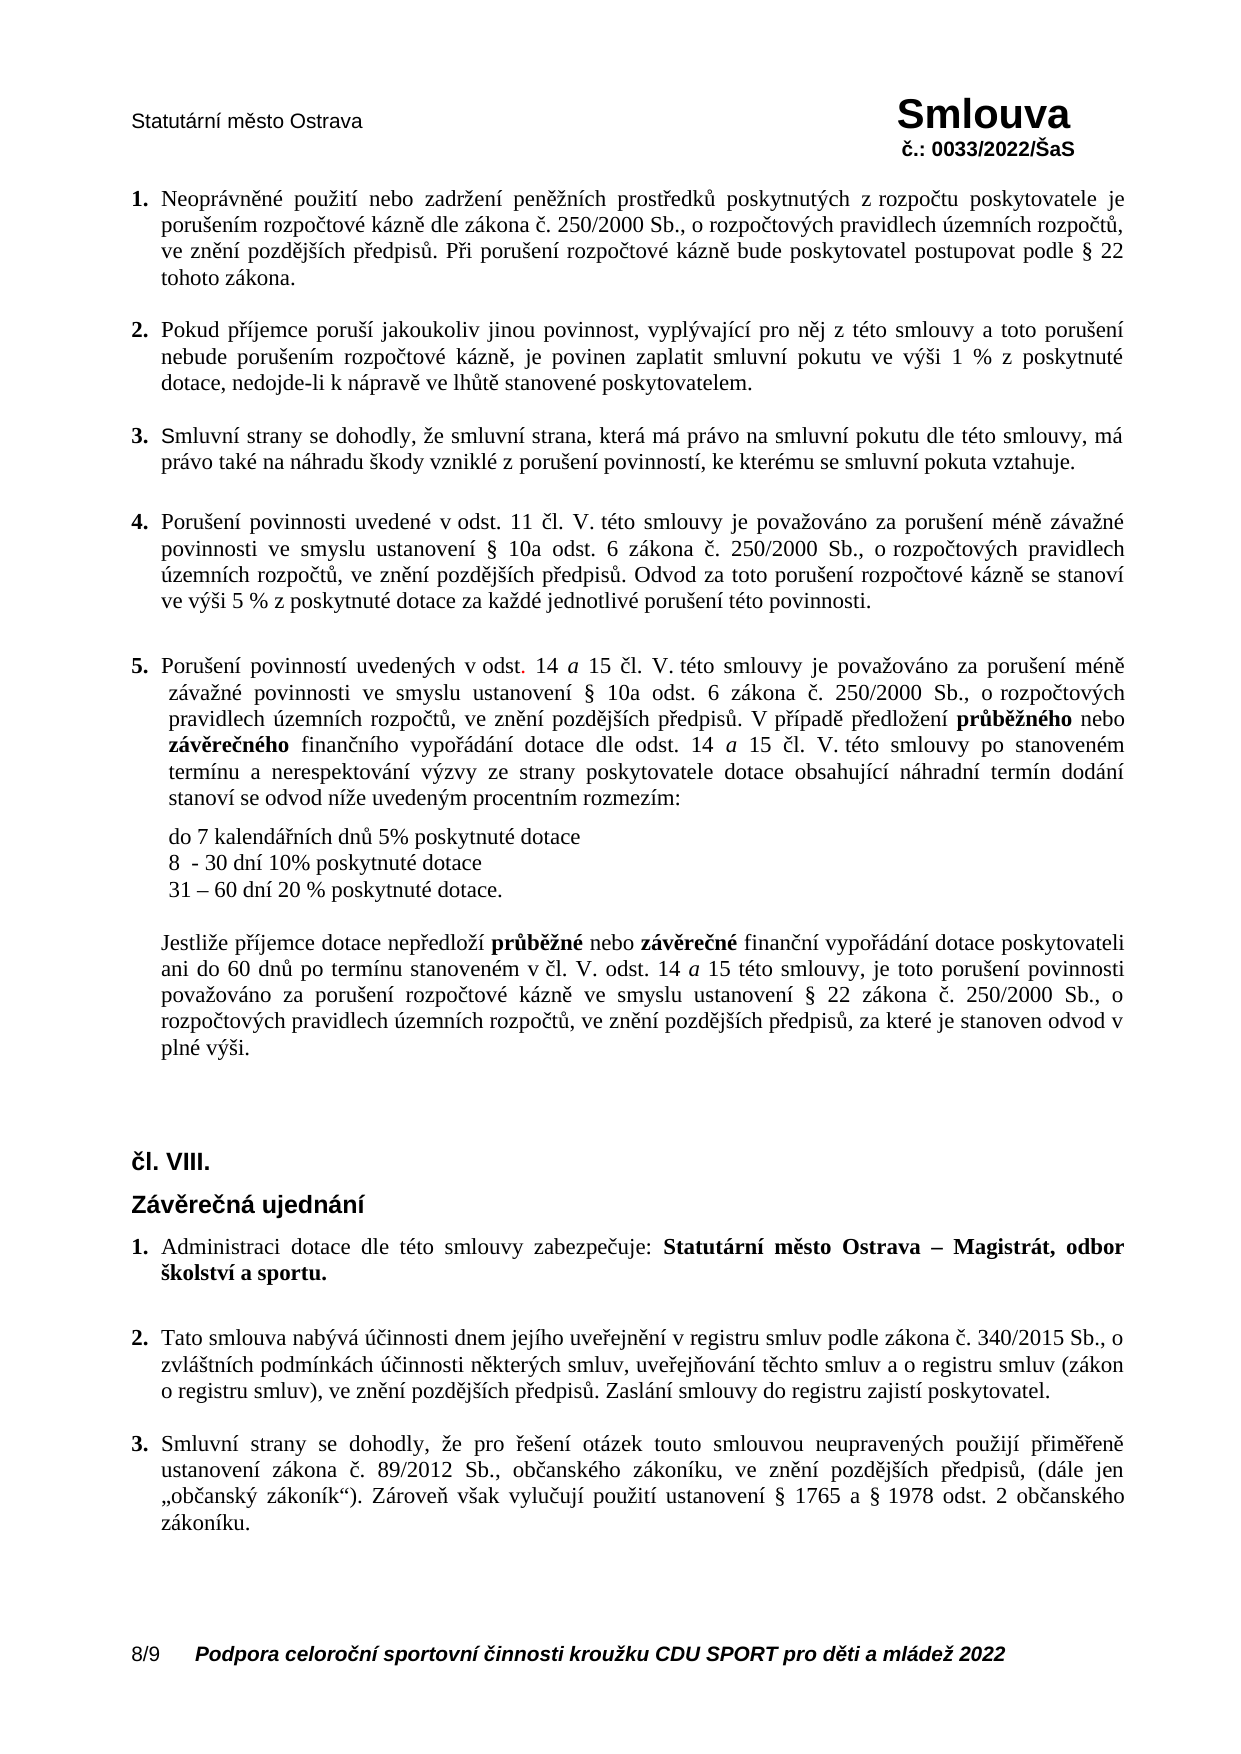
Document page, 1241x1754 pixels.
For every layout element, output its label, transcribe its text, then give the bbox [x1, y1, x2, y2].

list Smluvní strany se dohodly, že pro řešení otázek touto smlouvou neupravených použijí přiměřeně ustanovení zákona č. 89/2012 Sb., občanského zákoníku, ve znění pozdějších předpisů, (dále jen „občanský zákoník“). Zároveň však vylučují použití ustanovení § 1765 a § 1978 odst. 2 občanského zákoníku. [131, 1430, 1125, 1535]
list Porušení povinností uvedených v odst. 14 a 15 čl. V. této smlouvy je považováno za porušení méně závažné povinnosti ve smyslu ustanovení § 10a odst. 6 zákona č. 250/2000 Sb., o rozpočtových pravidlech územních rozpočtů, ve znění pozdějších předpisů. V případě předložení průběžného nebo závěrečného finančního vypořádání dotace dle odst. 14 a 15 čl. V. této smlouvy po stanoveném termínu a nerespektování výzvy ze strany poskytovatele dotace obsahující náhradní termín dodání stanoví se odvod níže uvedeným procentním rozmezím: [131, 652, 1125, 811]
list Pokud příjemce poruší jakoukoliv jinou povinnost, vyplývající pro něj z této smlouvy a toto porušení nebude porušením rozpočtové kázně, je povinen zaplatit smluvní pokutu ve výši 1 % z poskytnuté dotace, nedojde-li k nápravě ve lhůtě stanovené poskytovatelem. [131, 317, 1125, 396]
list Jestliže příjemce dotace nepředloží průběžné nebo závěrečné finanční vypořádání dotace poskytovateli ani do 60 dnů po termínu stanoveném v čl. V. odst. 14 a 15 této smlouvy, je toto porušení povinnosti považováno za porušení rozpočtové kázně ve smyslu ustanovení § 22 zákona č. 250/2000 Sb., o rozpočtových pravidlech územních rozpočtů, ve znění pozdějších předpisů, za které je stanoven odvod v plné výši. [161, 928, 1125, 1060]
list 8 - 30 dní 10% poskytnuté dotace [168, 849, 1125, 876]
list do 7 kalendářních dnů 5% poskytnuté dotace [168, 823, 1125, 849]
list Smluvní strany se dohodly, že smluvní strana, která má právo na smluvní pokutu dle této smlouvy, má právo také na náhradu škody vzniklé z porušení povinností, ke kterému se smluvní pokuta vztahuje. [131, 422, 1125, 475]
list Porušení povinnosti uvedené v odst. 11 čl. V. této smlouvy je považováno za porušení méně závažné povinnosti ve smyslu ustanovení § 10a odst. 6 zákona č. 250/2000 Sb., o rozpočtových pravidlech územních rozpočtů, ve znění pozdějších předpisů. Odvod za toto porušení rozpočtové kázně se stanoví ve výši 5 % z poskytnuté dotace za každé jednotlivé porušení této povinnosti. [131, 508, 1125, 614]
list 31 – 60 dní 20 % poskytnuté dotace. [168, 876, 1125, 902]
list Tato smlouva nabývá účinnosti dnem jejího uveřejnění v registru smluv podle zákona č. 340/2015 Sb., o zvláštních podmínkách účinnosti některých smluv, uveřejňování těchto smluv a o registru smluv (zákon o registru smluv), ve znění pozdějších předpisů. Zaslání smlouvy do registru zajistí poskytovatel. [131, 1324, 1125, 1403]
list Neoprávněné použití nebo zadržení peněžních prostředků poskytnutých z rozpočtu poskytovatele je porušením rozpočtové kázně dle zákona č. 250/2000 Sb., o rozpočtových pravidlech územních rozpočtů, ve znění pozdějších předpisů. Při porušení rozpočtové kázně bude poskytovatel postupovat podle § 22 tohoto zákona. [131, 185, 1125, 290]
text čl. VIII. [131, 1147, 1125, 1175]
list Administraci dotace dle této smlouvy zabezpečuje: Statutární město Ostrava – Magistrát, odbor školství a sportu. [131, 1233, 1125, 1286]
text Závěrečná ujednání [131, 1190, 1125, 1218]
